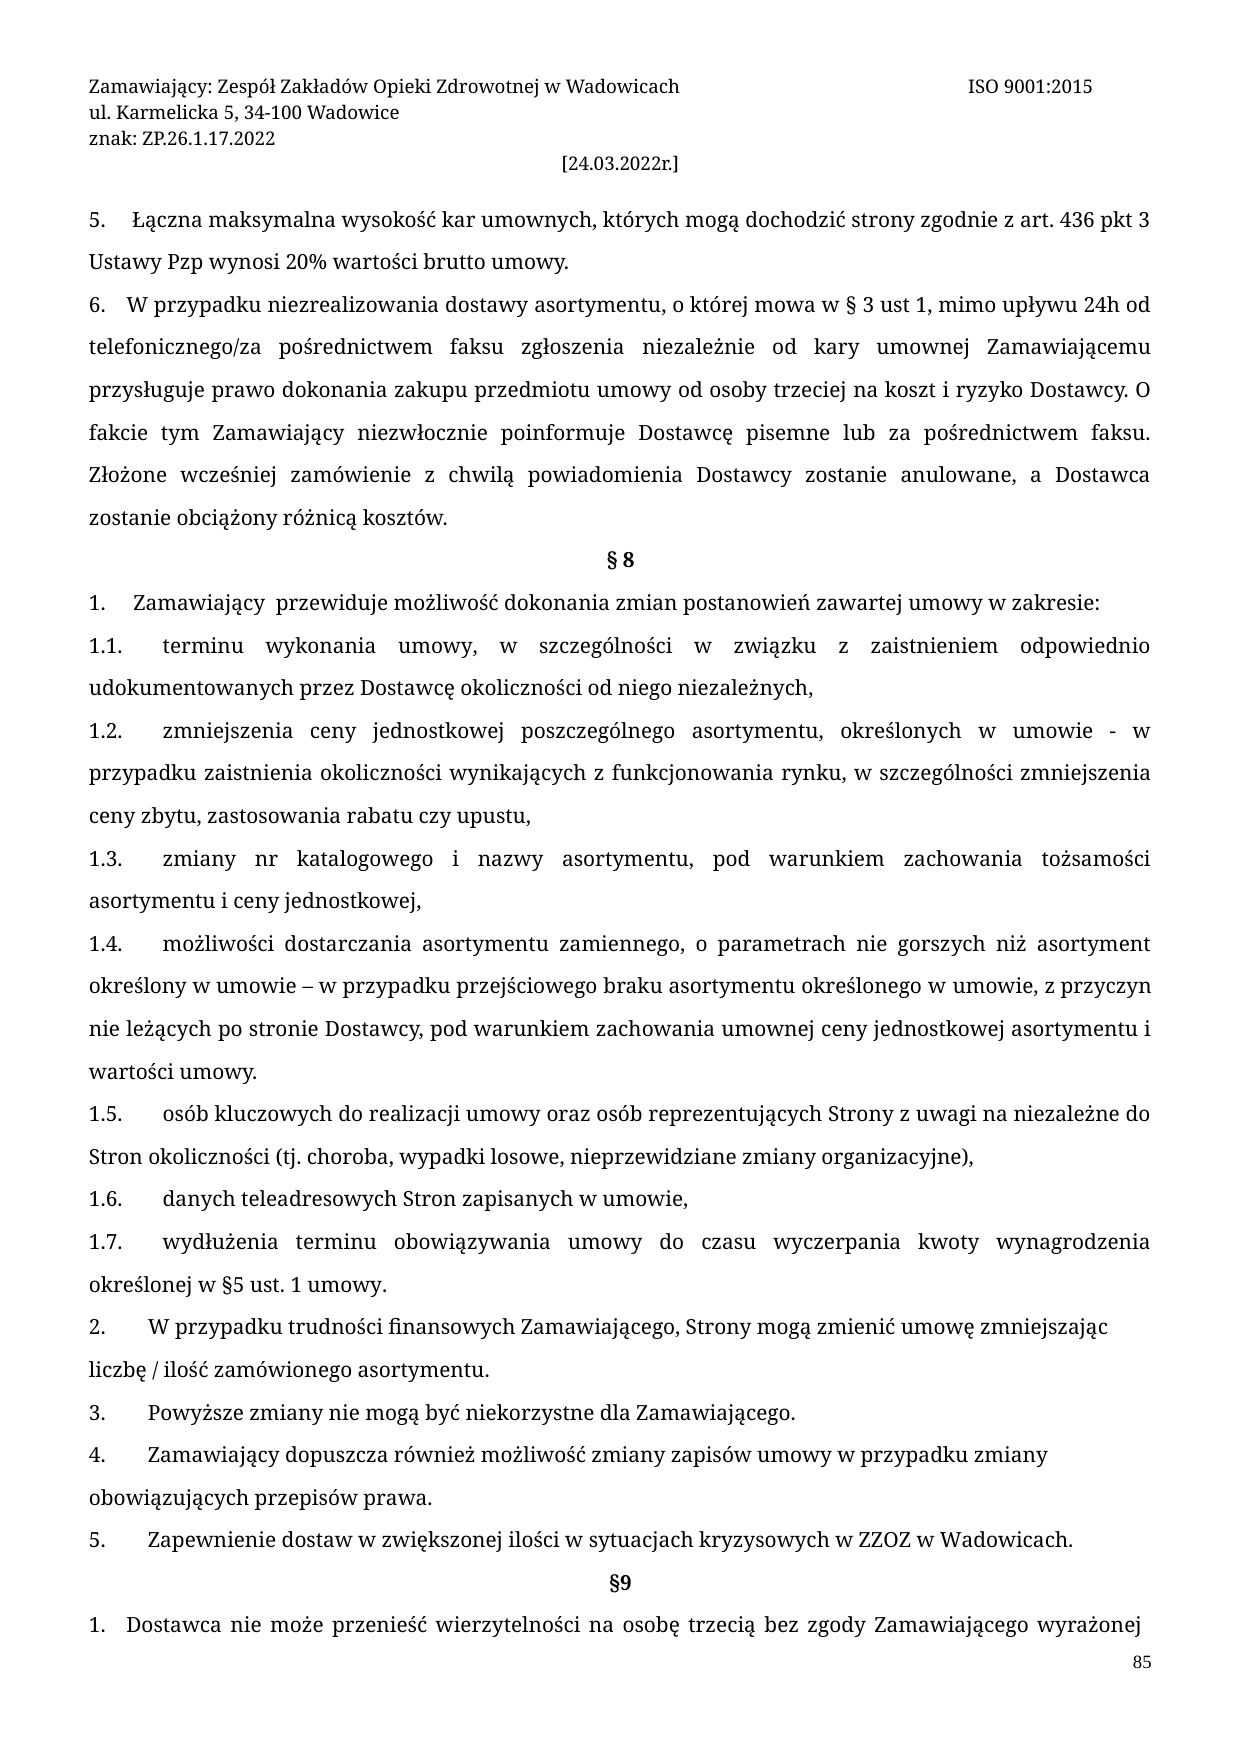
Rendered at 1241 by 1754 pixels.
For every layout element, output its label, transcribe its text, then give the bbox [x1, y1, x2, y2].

list Zamawiający dopuszcza również możliwość zmiany zapisów umowy w przypadku zmiany obowiązujących przepisów prawa. [89, 1440, 1152, 1511]
list możliwości dostarczania asortymentu zamiennego, o parametrach nie gorszych niż asortyment określony w umowie – w przypadku przejściowego braku asortymentu określonego w umowie, z przyczyn nie leżących po stronie Dostawcy, pod warunkiem zachowania umownej ceny jednostkowej asortymentu i wartości umowy. [89, 929, 1152, 1085]
list danych teleadresowych Stron zapisanych w umowie, [89, 1184, 1152, 1213]
list W przypadku niezrealizowania dostawy asortymentu, o której mowa w § 3 ust 1, mimo upływu 24h od telefonicznego/za pośrednictwem faksu zgłoszenia niezależnie od kary umownej Zamawiającemu przysługuje prawo dokonania zakupu przedmiotu umowy od osoby trzeciej na koszt i ryzyko Dostawcy. O fakcie tym Zamawiający niezwłocznie poinformuje Dostawcę pisemne lub za pośrednictwem faksu. Złożone wcześniej zamówienie z chwilą powiadomienia Dostawcy zostanie anulowane, a Dostawca zostanie obciążony różnicą kosztów. [89, 290, 1152, 531]
text § 8 [89, 546, 1152, 574]
list Zamawiający przewiduje możliwość dokonania zmian postanowień zawartej umowy w zakresie: [89, 588, 1152, 617]
list zmniejszenia ceny jednostkowej poszczególnego asortymentu, określonych w umowie - w przypadku zaistnienia okoliczności wynikających z funkcjonowania rynku, w szczególności zmniejszenia ceny zbytu, zastosowania rabatu czy upustu, [89, 716, 1152, 829]
list Łączna maksymalna wysokość kar umownych, których mogą dochodzić strony zgodnie z art. 436 pkt 3 Ustawy Pzp wynosi 20% wartości brutto umowy. [89, 205, 1152, 276]
list osób kluczowych do realizacji umowy oraz osób reprezentujących Strony z uwagi na niezależne do Stron okoliczności (tj. choroba, wypadki losowe, nieprzewidziane zmiany organizacyjne), [89, 1099, 1152, 1170]
list terminu wykonania umowy, w szczególności w związku z zaistnieniem odpowiednio udokumentowanych przez Dostawcę okoliczności od niego niezależnych, [89, 631, 1152, 702]
list W przypadku trudności finansowych Zamawiającego, Strony mogą zmienić umowę zmniejszając liczbę / ilość zamówionego asortymentu. [89, 1312, 1152, 1383]
text §9 [89, 1568, 1152, 1596]
list wydłużenia terminu obowiązywania umowy do czasu wyczerpania kwoty wynagrodzenia określonej w §5 ust. 1 umowy. [89, 1227, 1152, 1298]
list Zapewnienie dostaw w zwiększonej ilości w sytuacjach kryzysowych w ZZOZ w Wadowicach. [89, 1525, 1152, 1554]
list Powyższe zmiany nie mogą być niekorzystne dla Zamawiającego. [89, 1398, 1152, 1426]
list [89, 1611, 1152, 1639]
list zmiany nr katalogowego i nazwy asortymentu, pod warunkiem zachowania tożsamości asortymentu i ceny jednostkowej, [89, 844, 1152, 915]
